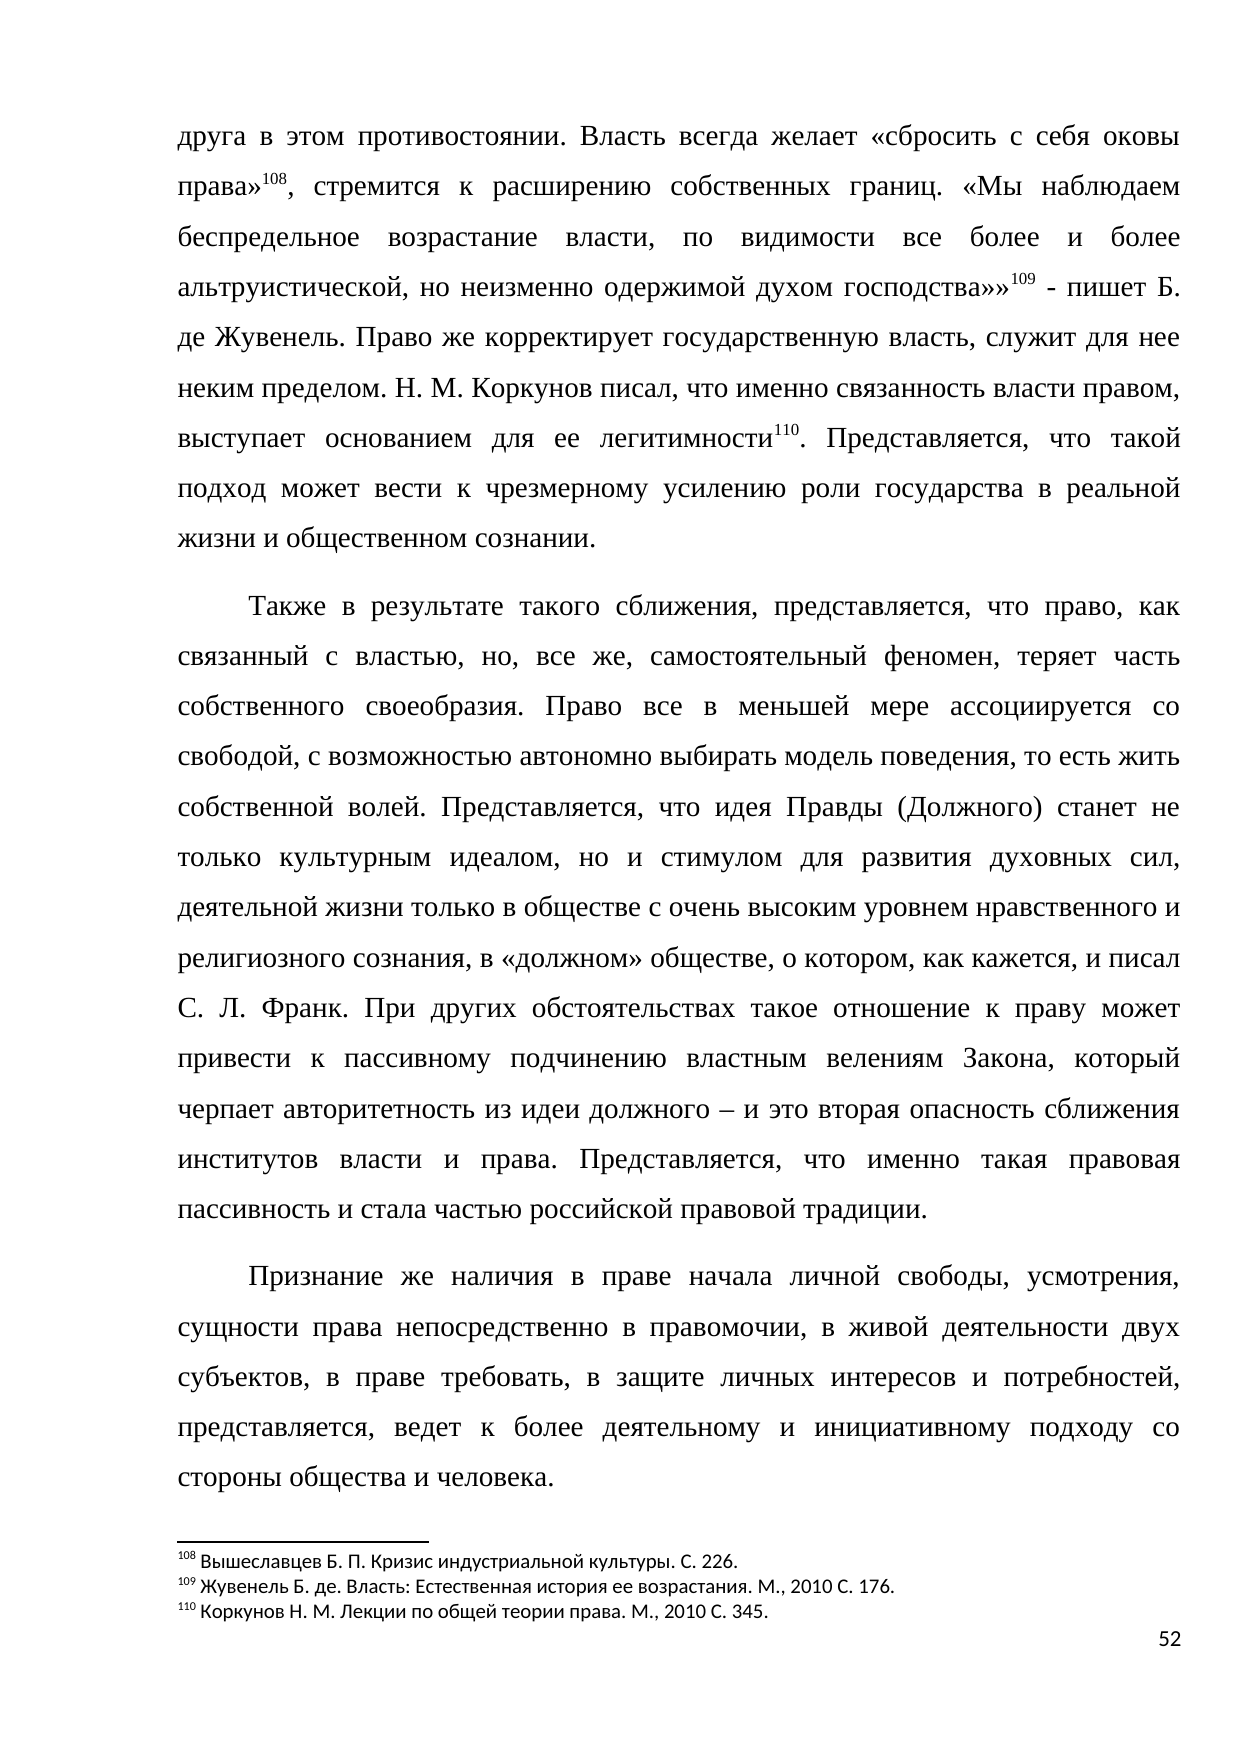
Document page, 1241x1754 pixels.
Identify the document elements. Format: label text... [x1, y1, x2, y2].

text Также в результате такого сближения, представляется, что право, как связанный с властью, но, все же, самостоятельный феномен, теряет часть собственного своеобразия. Право все в меньшей мере ассоциируется со свободой, с возможностью автономно выбирать модель поведения, то есть жить собственной волей. Представляется, что идея Правды (Должного) станет не только культурным идеалом, но и стимулом для развития духовных сил, деятельной жизни только в обществе с очень высоким уровнем нравственного и религиозного сознания, в «должном» обществе, о котором, как кажется, и писал С. Л. Франк. При других обстоятельствах такое отношение к праву может привести к пассивному подчинению властным велениям Закона, который черпает авторитетность из идеи должного – и это вторая опасность сближения институтов власти и права. Представляется, что именно такая правовая пассивность и стала частью российской правовой традиции. [177, 588, 1181, 1225]
text Признание же наличия в праве начала личной свободы, усмотрения, сущности права непосредственно в правомочии, в живой деятельности двух субъектов, в праве требовать, в защите личных интересов и потребностей, представляется, ведет к более деятельному и инициативному подходу со стороны общества и человека. [177, 1258, 1181, 1493]
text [177, 118, 1181, 554]
